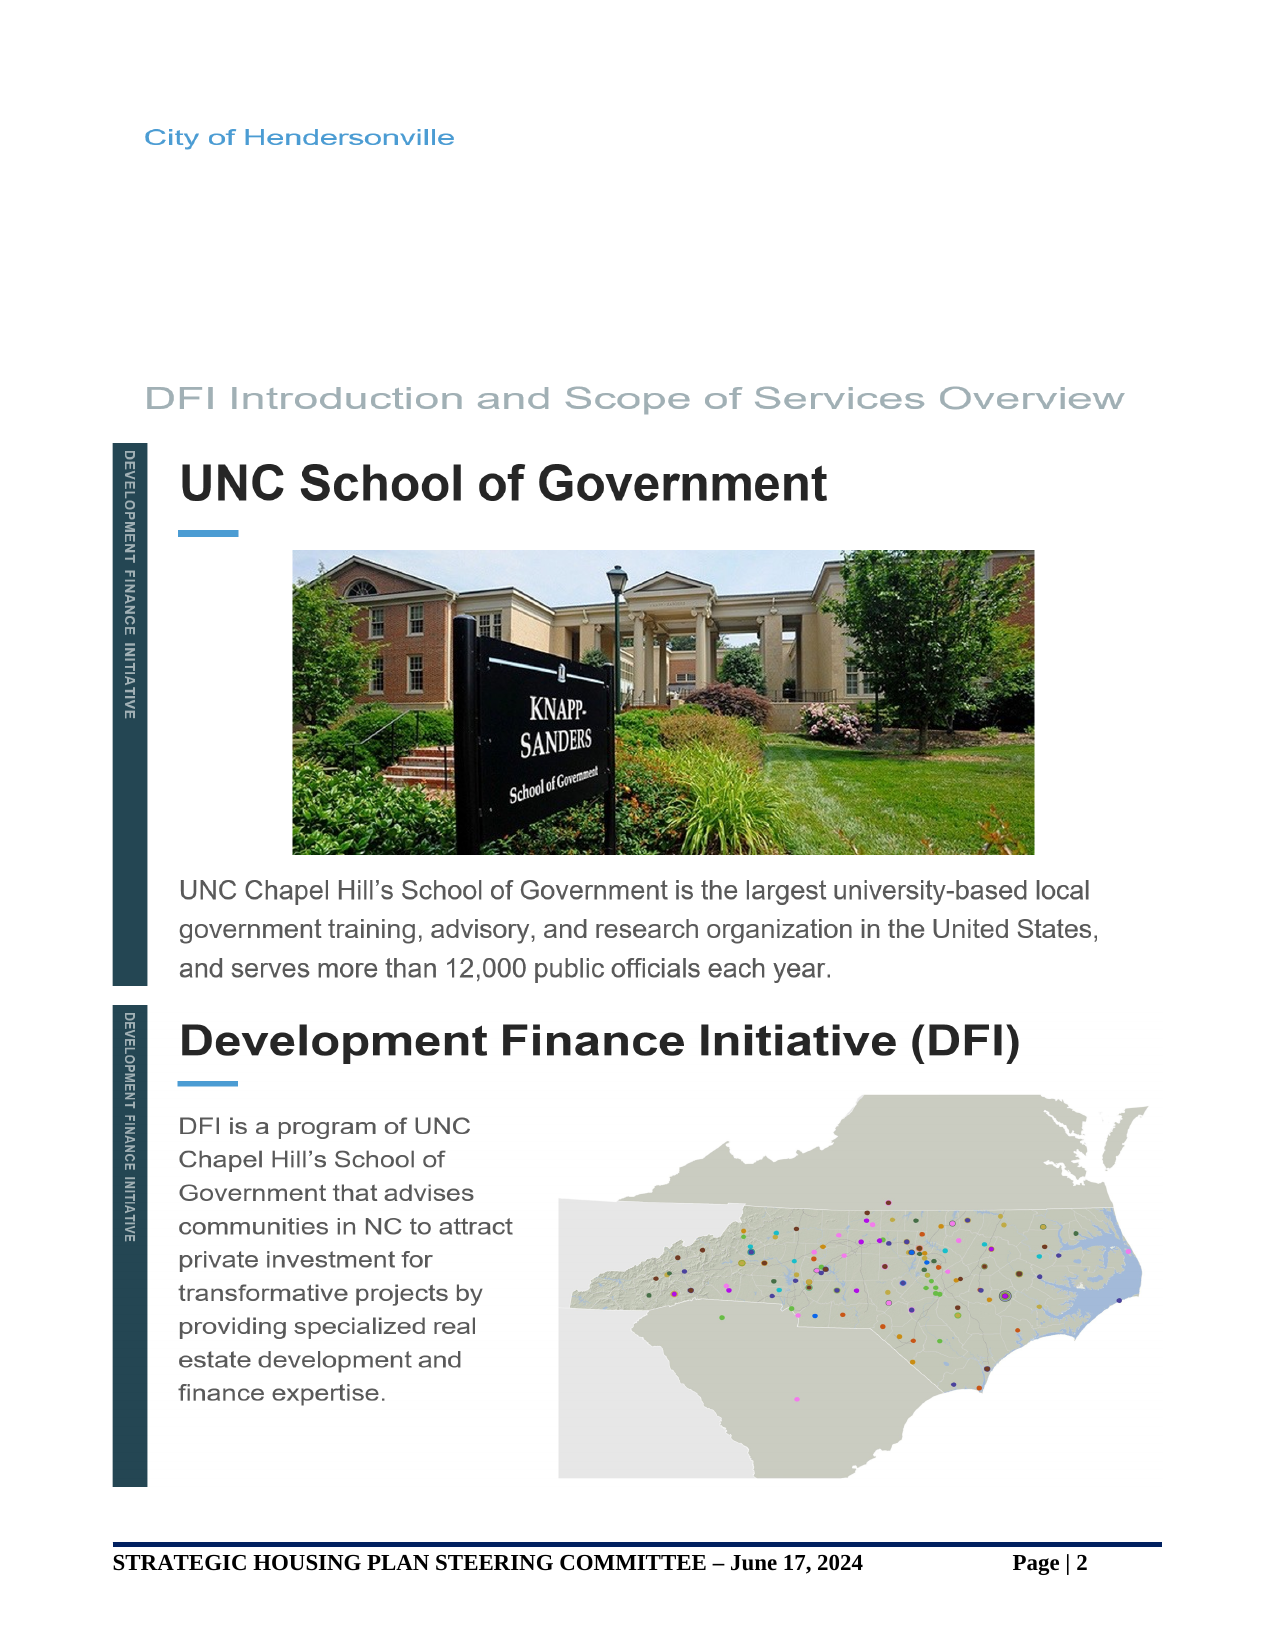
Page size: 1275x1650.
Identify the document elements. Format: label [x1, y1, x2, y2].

picture [112, 1005, 1163, 1487]
picture [112, 112, 1163, 425]
picture [112, 443, 1163, 986]
